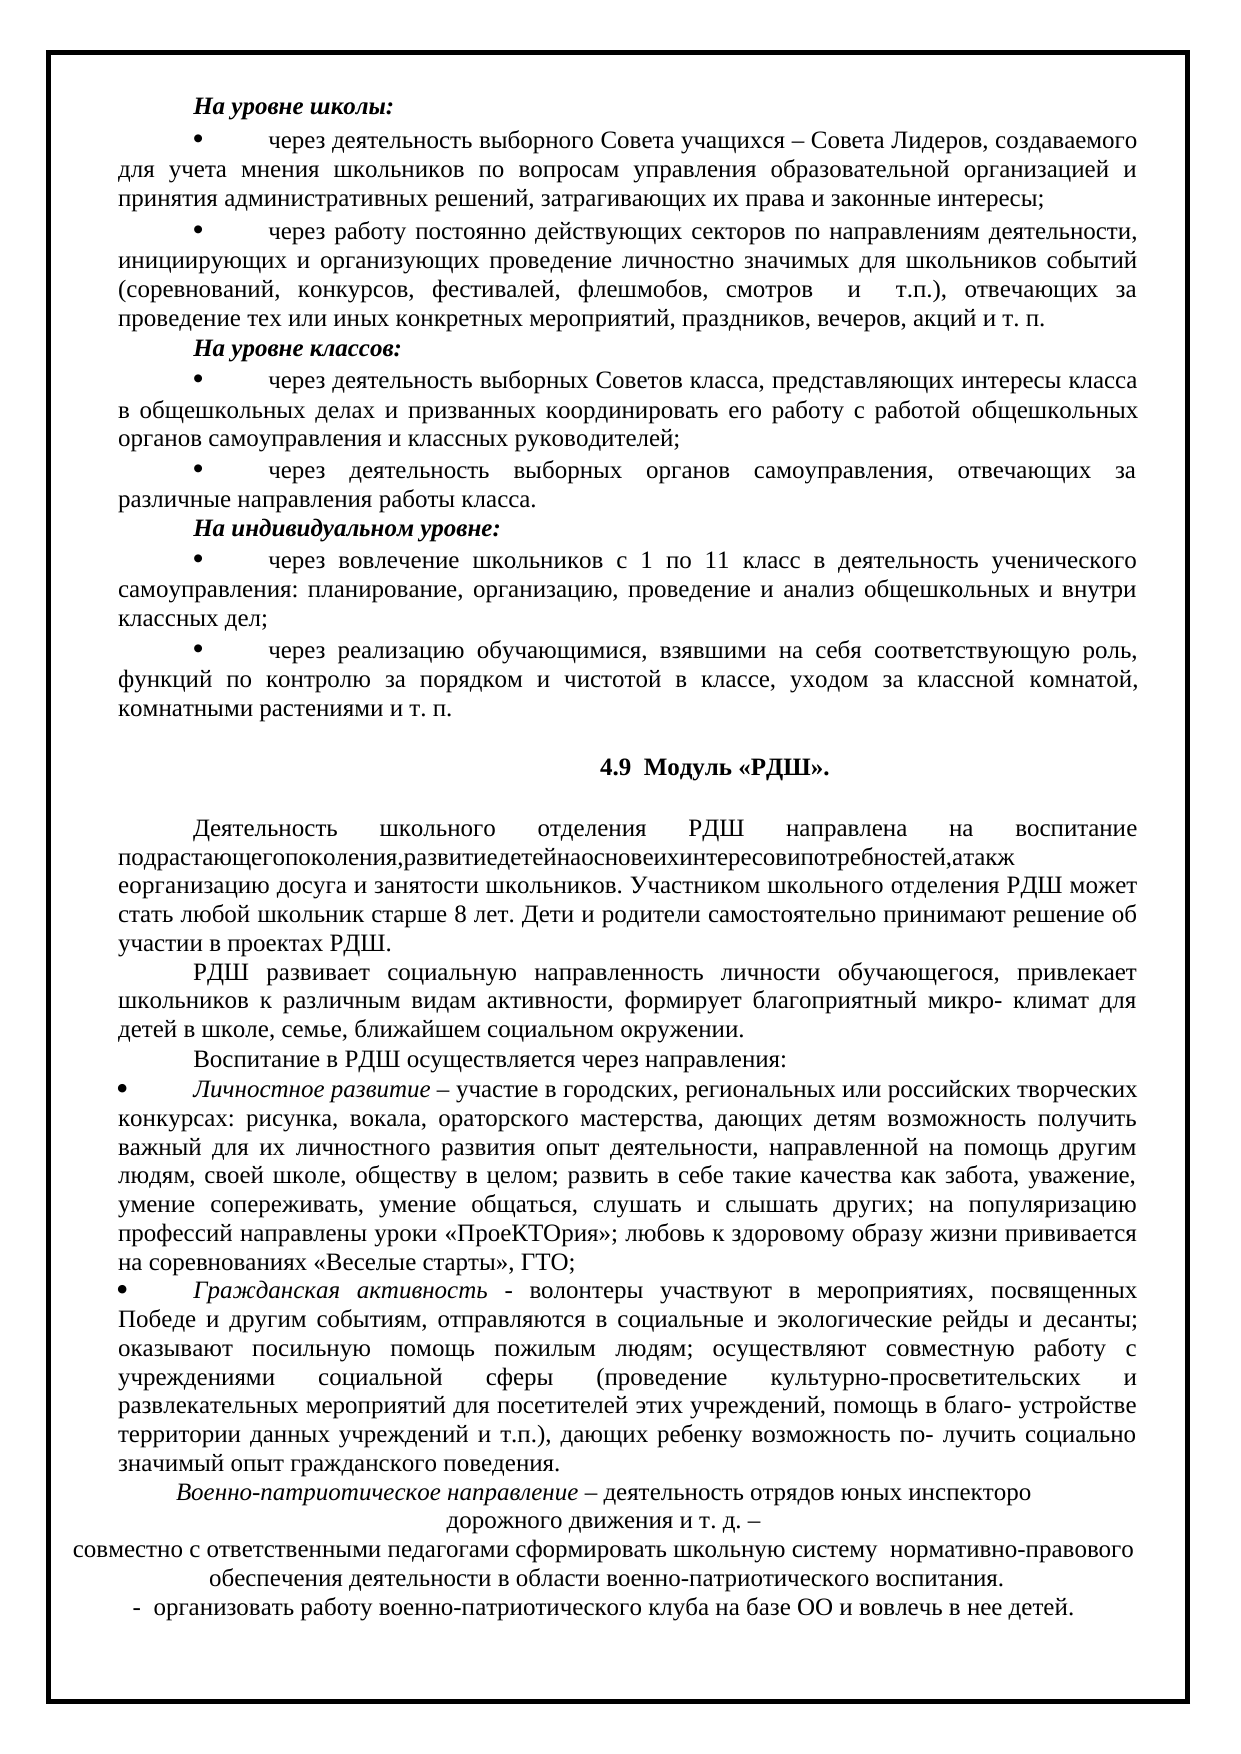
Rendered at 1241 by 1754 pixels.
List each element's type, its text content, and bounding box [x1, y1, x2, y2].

list через реализацию обучающимися, взявшими на себя соответствующую роль, функций по контролю за порядком и чистотой в классе, уходом за классной комнатой, комнатными растениями и т. п. [118, 632, 1138, 721]
text На индивидуальном уровне: [193, 513, 1161, 542]
list через работу постоянно действующих секторов по направлениям деятельности, инициирующих и организующих проведение личностно значимых для школьников событий (соревнований, конкурсов, фестивалей, флешмобов, смотров и т.п.), отвечающих за проведение тех или иных конкретных мероприятий, праздников, вечеров, акций и т. п. [118, 212, 1138, 331]
text РДШ развивает социальную направленность личности обучающегося, привлекает школьников к различным видам активности, формирует благоприятный микро- климат для детей в школе, семье, ближайшем социальном окружении. [118, 957, 1138, 1043]
text Воспитание в РДШ осуществляется через направления: [193, 1043, 1161, 1074]
text - организовать работу военно-патриотического клуба на базе ОО и вовлечь в нее детей. [51, 1592, 1161, 1620]
text На уровне классов: [193, 331, 1161, 362]
text обеспечения деятельности в области военно-патриотического воспитания. [51, 1563, 1161, 1592]
text На уровне школы: [193, 89, 1161, 121]
list Гражданская активность - волонтеры участвуют в мероприятиях, посвященных Победе и другим событиям, отправляются в социальные и экологические рейды и десанты; оказывают посильную помощь пожилым людям; осуществляют совместную работу с учреждениями социальной сферы (проведение культурно-просветительских и развлекательных мероприятий для посетителей этих учреждений, помощь в благо- устройстве территории данных учреждений и т.п.), дающих ребенку возможность по- лучить социально значимый опыт гражданского поведения. [118, 1275, 1138, 1477]
text Военно-патриотическое направление – деятельность отрядов юных инспекторо [51, 1477, 1161, 1505]
text совместно с ответственными педагогами сформировать школьную систему нормативно-правового [51, 1534, 1161, 1563]
list через деятельность выборных органов самоуправления, отвечающих за различные направления работы класса. [118, 452, 1137, 513]
list Личностное развитие – участие в городских, региональных или российских творческих конкурсах: рисунка, вокала, ораторского мастерства, дающих детям возможность получить важный для их личностного развития опыт деятельности, направленной на помощь другим людям, своей школе, обществу в целом; развить в себе такие качества как забота, уважение, умение сопереживать, умение общаться, слушать и слышать других; на популяризацию профессий направлены уроки «ПроеКТОрия»; любовь к здоровому образу жизни прививается на соревнованиях «Веселые старты», ГТО; [118, 1074, 1138, 1275]
list через вовлечение школьников с 1 по 11 класс в деятельность ученического самоуправления: планирование, организацию, проведение и анализ общешкольных и внутри классных дел; [118, 542, 1138, 631]
text Деятельность школьного отделения РДШ направлена на воспитание подрастающегопоколения,развитиедетейнаосновеихинтересовипотребностей,атакжеорганизацию досуга и занятости школьников. Участником школьного отделения РДШ может стать любой школьник старше 8 лет. Дети и родители самостоятельно принимают решение об участии в проектах РДШ. [118, 813, 1138, 957]
text дорожного движения и т. д. – [51, 1505, 1161, 1534]
list через деятельность выборных Советов класса, представляющих интересы класса в общешкольных делах и призванных координировать его работу с работой общешкольных органов самоуправления и классных руководителей; [118, 362, 1138, 452]
subtitle Модуль «РДШ». [268, 751, 1161, 782]
list через деятельность выборного Совета учащихся – Совета Лидеров, создаваемого для учета мнения школьников по вопросам управления образовательной организацией и принятия административных решений, затрагивающих их права и законные интересы; [118, 121, 1138, 212]
